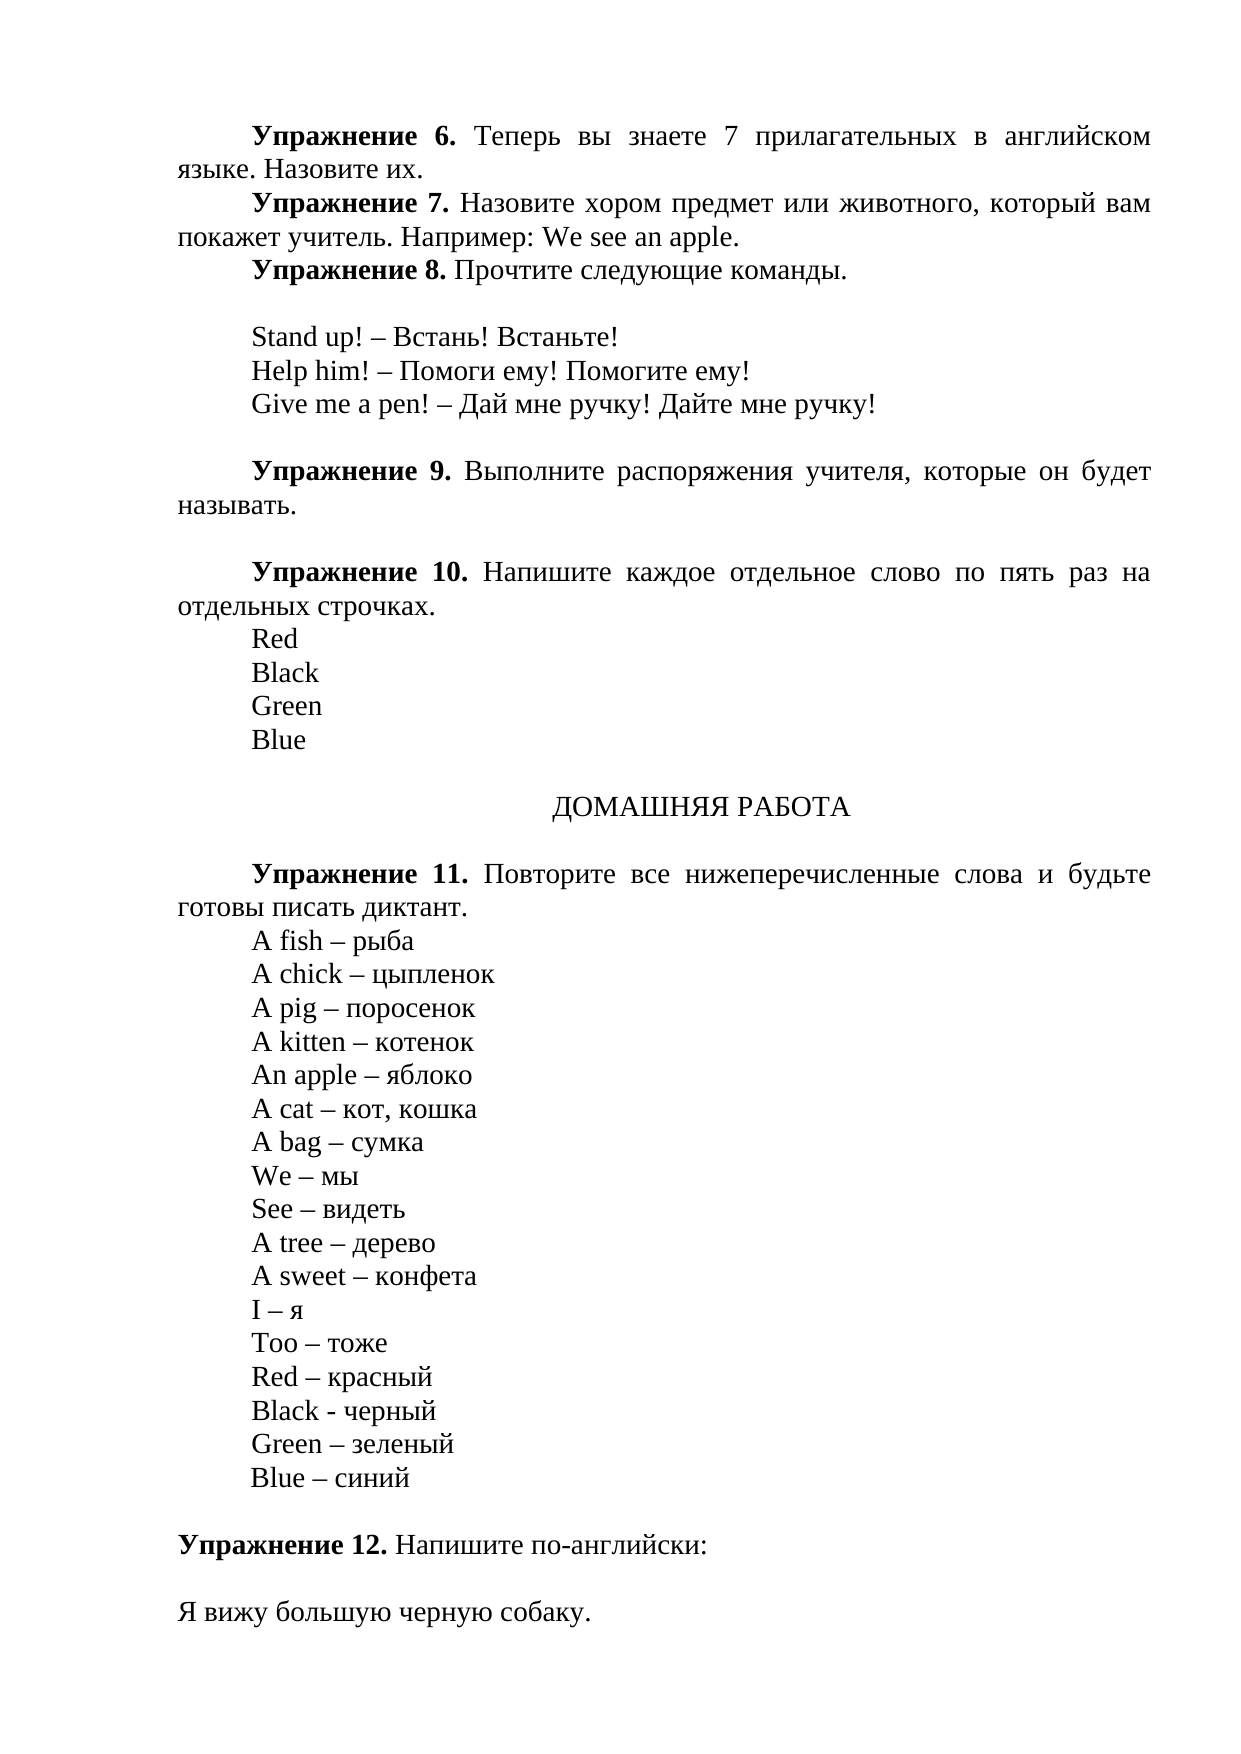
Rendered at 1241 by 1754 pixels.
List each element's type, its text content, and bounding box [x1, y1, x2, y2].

text Упражнение 8. Прочтите следующие команды. [177, 252, 1152, 286]
text See – видеть [177, 1191, 1152, 1225]
text Help him! – Помоги ему! Помогите ему! [177, 353, 1152, 386]
text ДОМАШНЯЯ РАБОТА [177, 789, 1152, 822]
text Green – зеленый [177, 1426, 1152, 1460]
text Black [177, 655, 1152, 688]
text Упражнение 10. Напишите каждое отдельное слово по пять раз на отдельных строчках. [177, 554, 1152, 621]
text Give me a pen! – Дай мне ручку! Дайте мне ручку! [177, 386, 1152, 420]
text Упражнение 11. Повторите все нижеперечисленные слова и будьте готовы писать диктант. [177, 856, 1152, 923]
text A bag – сумка [177, 1124, 1152, 1158]
text Stand up! – Встань! Встаньте! [177, 319, 1152, 353]
text A sweet – конфета [177, 1258, 1152, 1292]
text Blue – синий [177, 1460, 1152, 1493]
text Green [177, 688, 1152, 722]
text A kitten – котенок [177, 1024, 1152, 1057]
text A pig – поросенок [177, 990, 1152, 1024]
text A chick – цыпленок [177, 957, 1152, 990]
text Упражнение 7. Назовите хором предмет или животного, который вам покажет учитель. Например: We see an apple. [177, 185, 1152, 252]
text A cat – кот, кошка [177, 1091, 1152, 1124]
text Red – красный [177, 1359, 1152, 1393]
text Blue [177, 722, 1152, 755]
text We – мы [177, 1158, 1152, 1191]
text Red [177, 621, 1152, 655]
text Too – тоже [177, 1326, 1152, 1359]
text A tree – дерево [177, 1225, 1152, 1258]
text Black - черный [177, 1393, 1152, 1426]
text Я вижу большую черную собаку. [177, 1594, 1152, 1627]
text A fish – рыба [177, 923, 1152, 957]
text Упражнение 6. Теперь вы знаете 7 прилагательных в английском языке. Назовите их. [177, 118, 1152, 185]
text I – я [177, 1292, 1152, 1326]
text Упражнение 12. Напишите по-английски: [177, 1527, 1152, 1560]
text An apple – яблоко [177, 1057, 1152, 1091]
text Упражнение 9. Выполните распоряжения учителя, которые он будет называть. [177, 453, 1152, 521]
